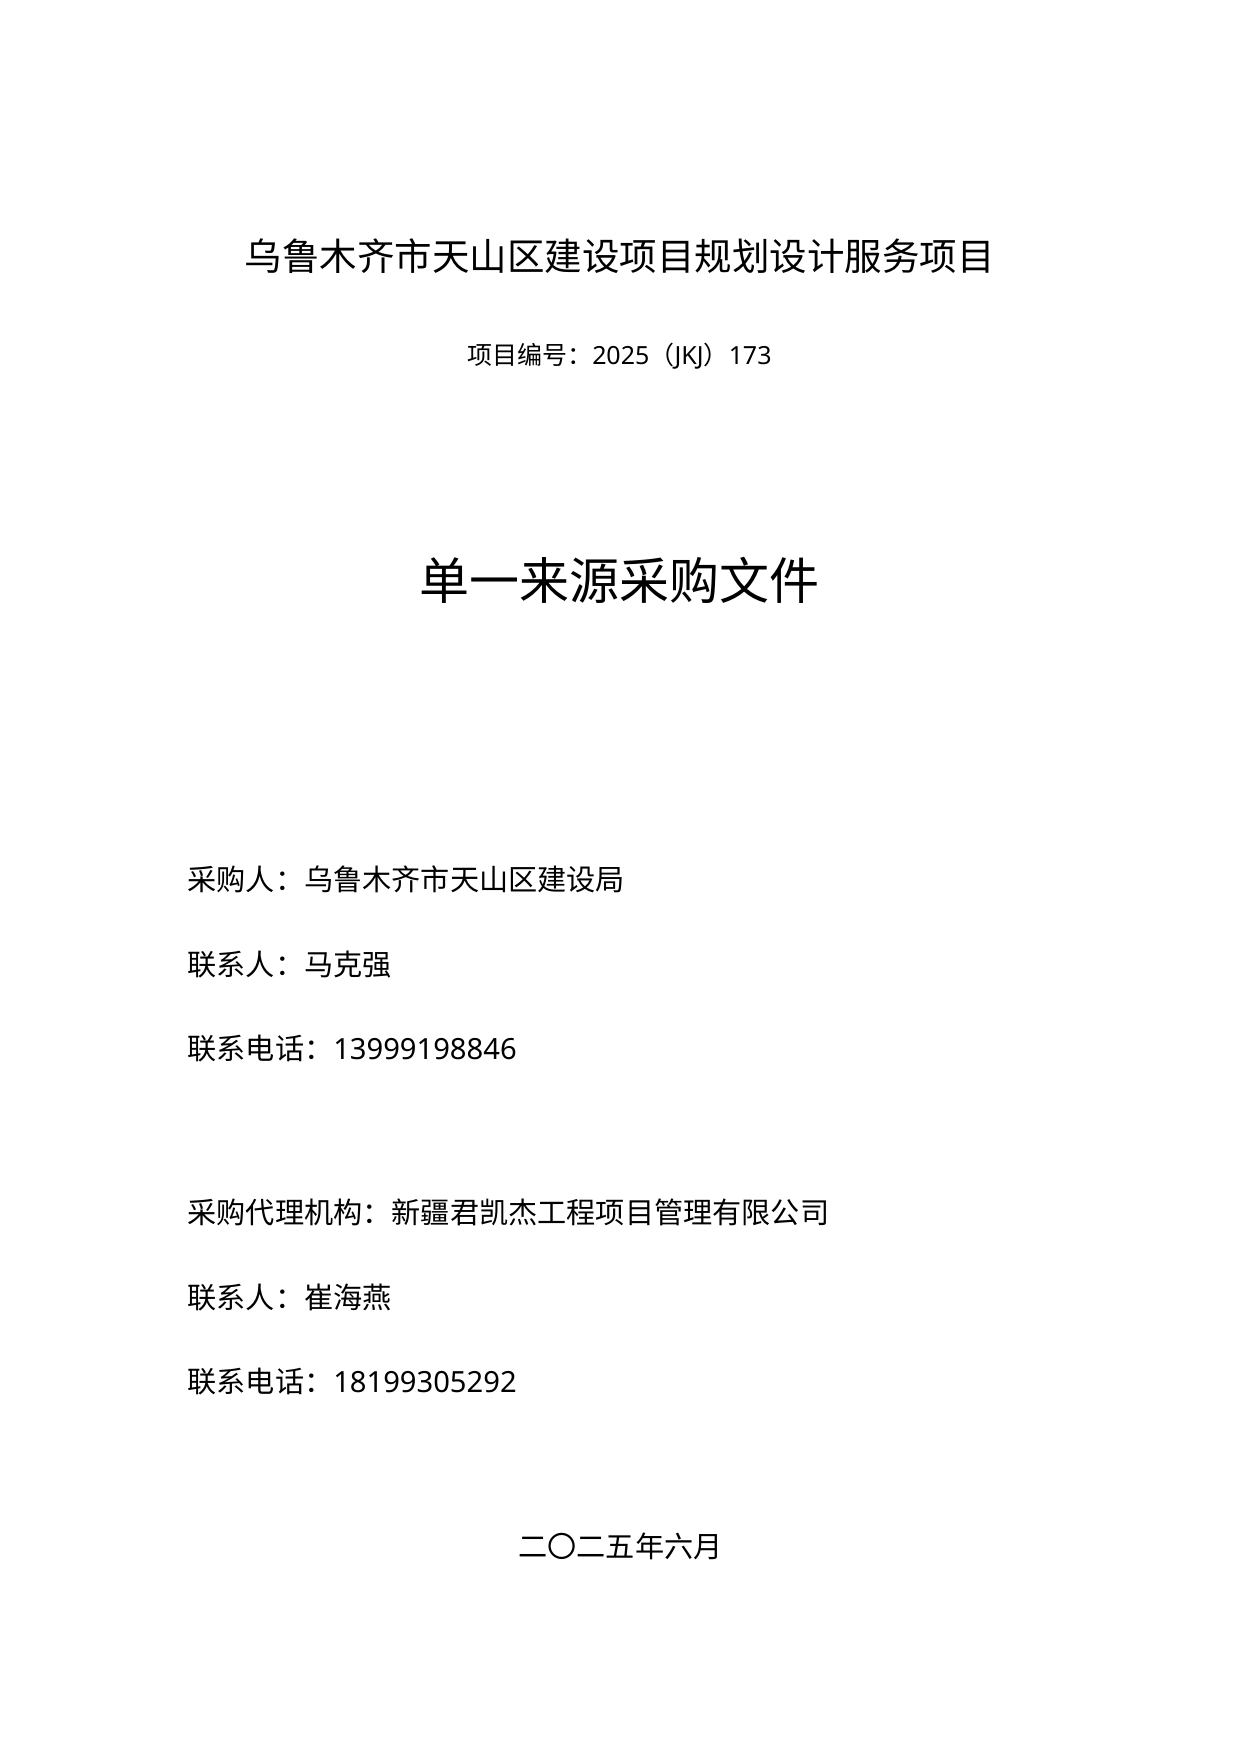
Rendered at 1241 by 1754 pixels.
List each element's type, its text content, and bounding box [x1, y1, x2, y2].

text 二〇二五年六月 [187, 1523, 1053, 1565]
text 联系电话：18199305292 [187, 1359, 1053, 1401]
text 采购人：乌鲁木齐市天山区建设局 [187, 856, 1053, 899]
text 联系电话：13999198846 [187, 1026, 1053, 1068]
text 乌鲁木齐市天山区建设项目规划设计服务项目 [187, 227, 1051, 281]
text 单一来源采购文件 [187, 542, 1051, 614]
text 联系人：崔海燕 [187, 1274, 1053, 1317]
text 项目编号：2025（JKJ）173 [187, 336, 1051, 372]
text 联系人：马克强 [187, 941, 1053, 983]
text 采购代理机构：新疆君凯杰工程项目管理有限公司 [187, 1190, 1053, 1232]
